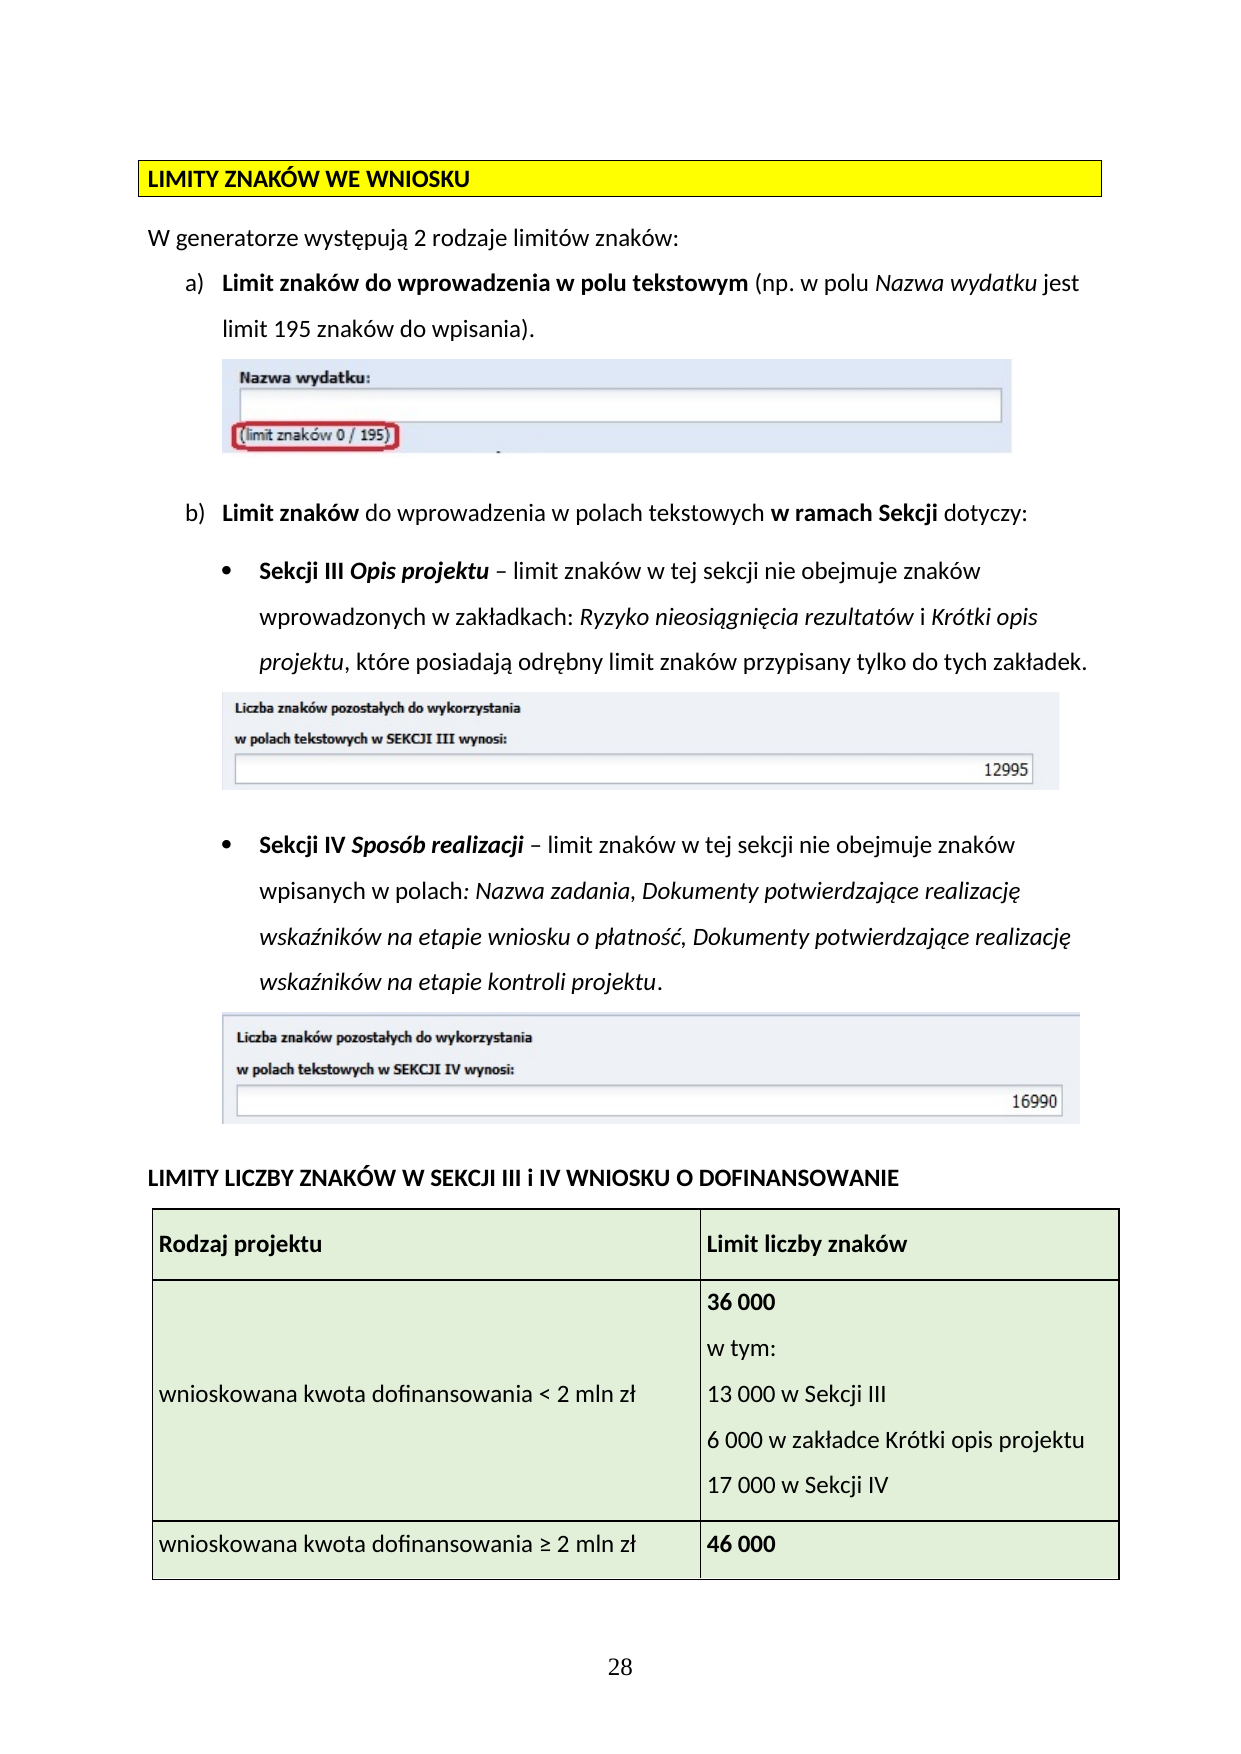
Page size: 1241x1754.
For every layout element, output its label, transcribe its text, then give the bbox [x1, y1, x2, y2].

list Sekcji IV Sposób realizacji – limit znaków w tej sekcji nie obejmuje znaków wpisanych w polach: Nazwa zadania, Dokumenty potwierdzające realizację wskaźników na etapie wniosku o płatność, Dokumenty potwierdzające realizację wskaźników na etapie kontroli projektu. [222, 829, 1093, 997]
picture [222, 359, 1015, 458]
list Limit znaków do wprowadzenia w polach tekstowych w ramach Sekcji dotyczy: [185, 497, 1093, 527]
list Limit znaków do wprowadzenia w polu tekstowym (np. w polu Nazwa wydatku jest limit 195 znaków do wpisania). [185, 268, 1093, 344]
table_cell wnioskowana kwota dofinansowania < 2 mln zł [153, 1281, 700, 1520]
table_header Rodzaj projektu [153, 1210, 700, 1279]
picture [222, 1012, 1080, 1124]
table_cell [153, 1522, 700, 1578]
text LIMITY LICZBY ZNAKÓW W SEKCJI III i IV WNIOSKU O DOFINANSOWANIE [148, 1163, 1093, 1193]
picture [222, 692, 1060, 790]
text W generatorze występują 2 rodzaje limitów znaków: [148, 222, 1093, 252]
table_cell 36 000 w tym: 13 000 w Sekcji III 6 000 w zakładce Krótki opis projektu 17 000 w Sekcji IV [701, 1281, 1118, 1520]
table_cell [701, 1522, 1118, 1578]
subtitle LIMITY ZNAKÓW WE WNIOSKU [139, 161, 1101, 196]
table_header Limit liczby znaków [701, 1210, 1118, 1279]
list Sekcji III Opis projektu – limit znaków w tej sekcji nie obejmuje znaków wprowadzonych w zakładkach: Ryzyko nieosiągnięcia rezultatów i Krótki opis projektu, które posiadają odrębny limit znaków przypisany tylko do tych zakładek. [222, 555, 1093, 677]
